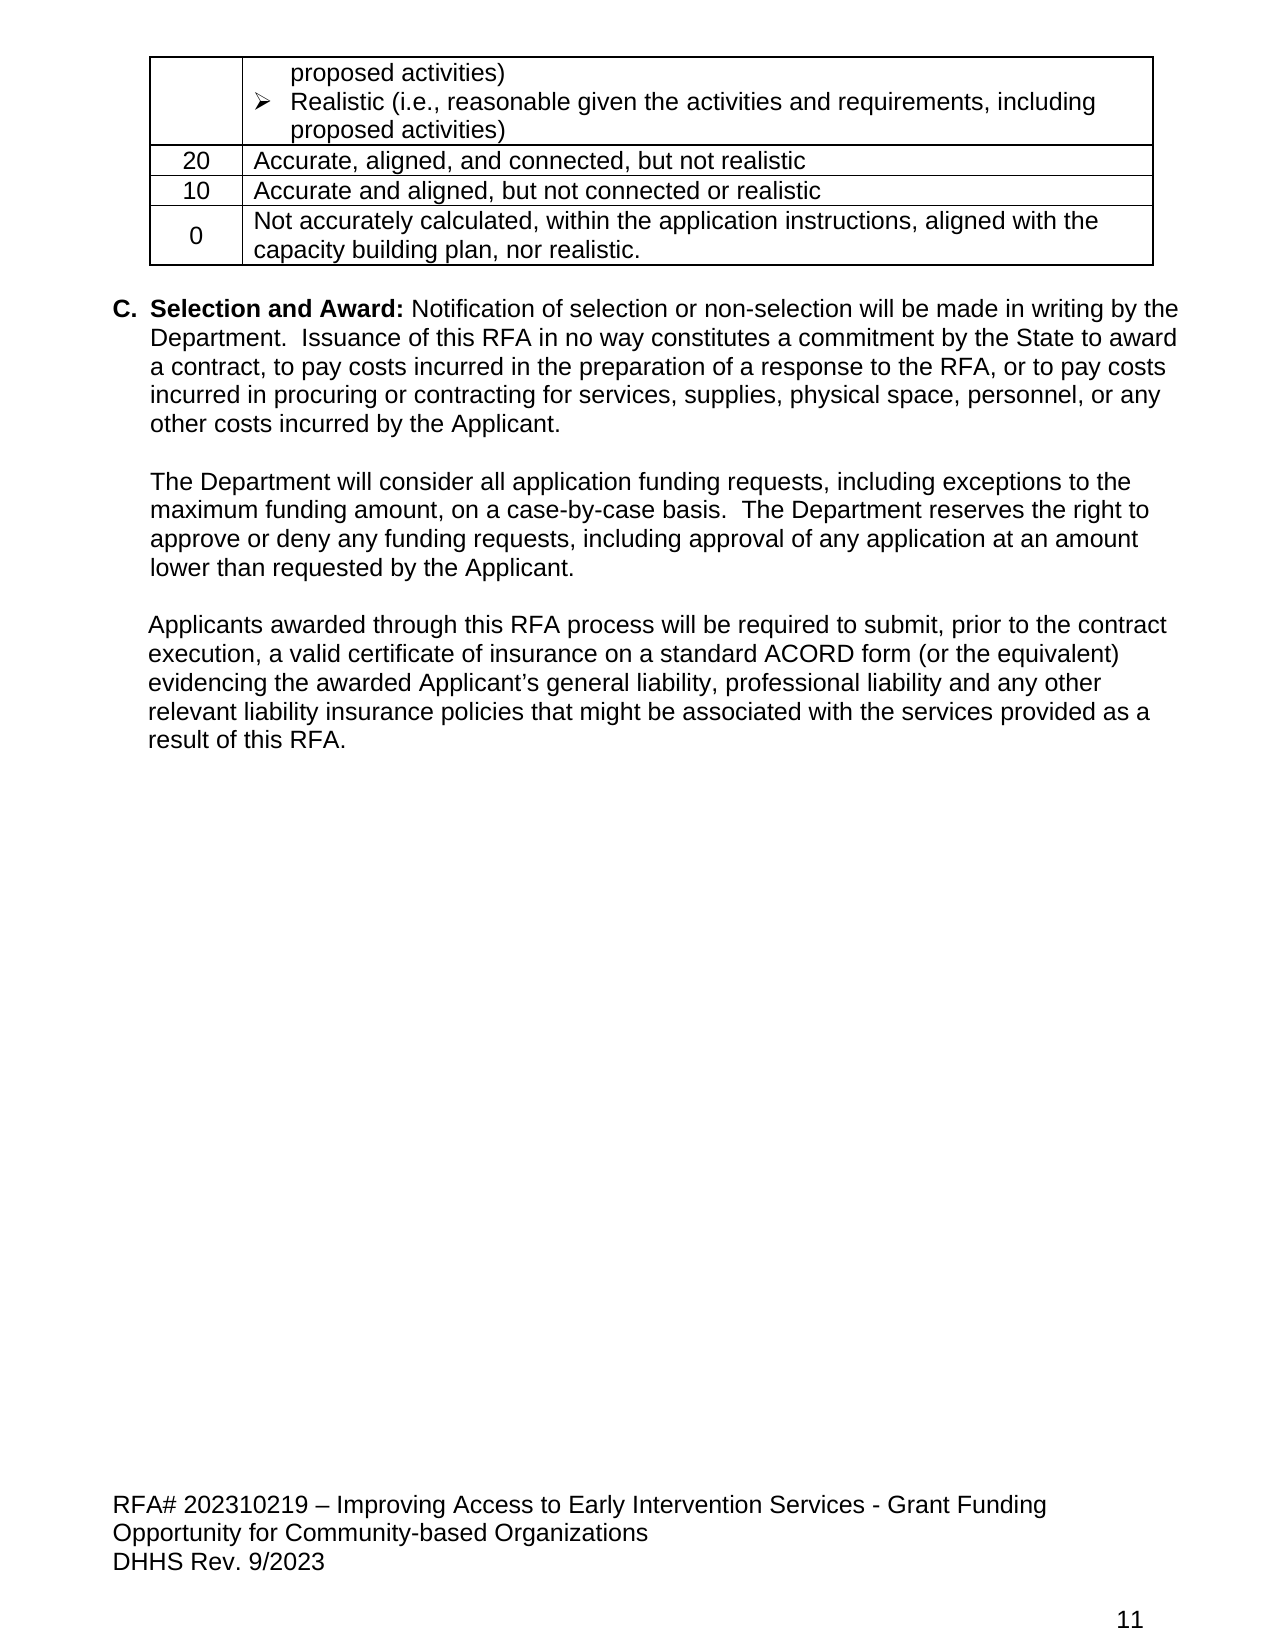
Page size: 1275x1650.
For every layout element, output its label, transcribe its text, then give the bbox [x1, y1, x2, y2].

text Applicants awarded through this RFA process will be required to submit, prior to the contract execution, a valid certificate of insurance on a standard ACORD form (or the equivalent) evidencing the awarded Applicant’s general liability, professional liability and any other relevant liability insurance policies that might be associated with the services provided as a result of this RFA. [148, 610, 1181, 754]
text The Department will consider all application funding requests, including exceptions to the maximum funding amount, on a case-by-case basis. The Department reserves the right to approve or deny any funding requests, including approval of any application at an amount lower than requested by the Applicant. [150, 467, 1181, 582]
table_cell 0 [151, 206, 242, 264]
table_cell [243, 58, 1152, 144]
table_cell 25 [151, 58, 242, 144]
table_cell 10 [151, 176, 242, 205]
table_cell Not accurately calculated, within the application instructions, aligned with the capacity building plan, nor realistic. [243, 206, 1152, 264]
list Selection and Award: Notification of selection or non-selection will be made in writing by the Department. Issuance of this RFA in no way constitutes a commitment by the State to award a contract, to pay costs incurred in the preparation of a response to the RFA, or to pay costs incurred in procuring or contracting for services, supplies, physical space, personnel, or any other costs incurred by the Applicant. [112, 294, 1181, 438]
table_cell Accurate and aligned, but not connected or realistic [243, 176, 1152, 205]
table_cell 20 [151, 146, 242, 174]
table_cell Accurate, aligned, and connected, but not realistic [243, 146, 1152, 174]
